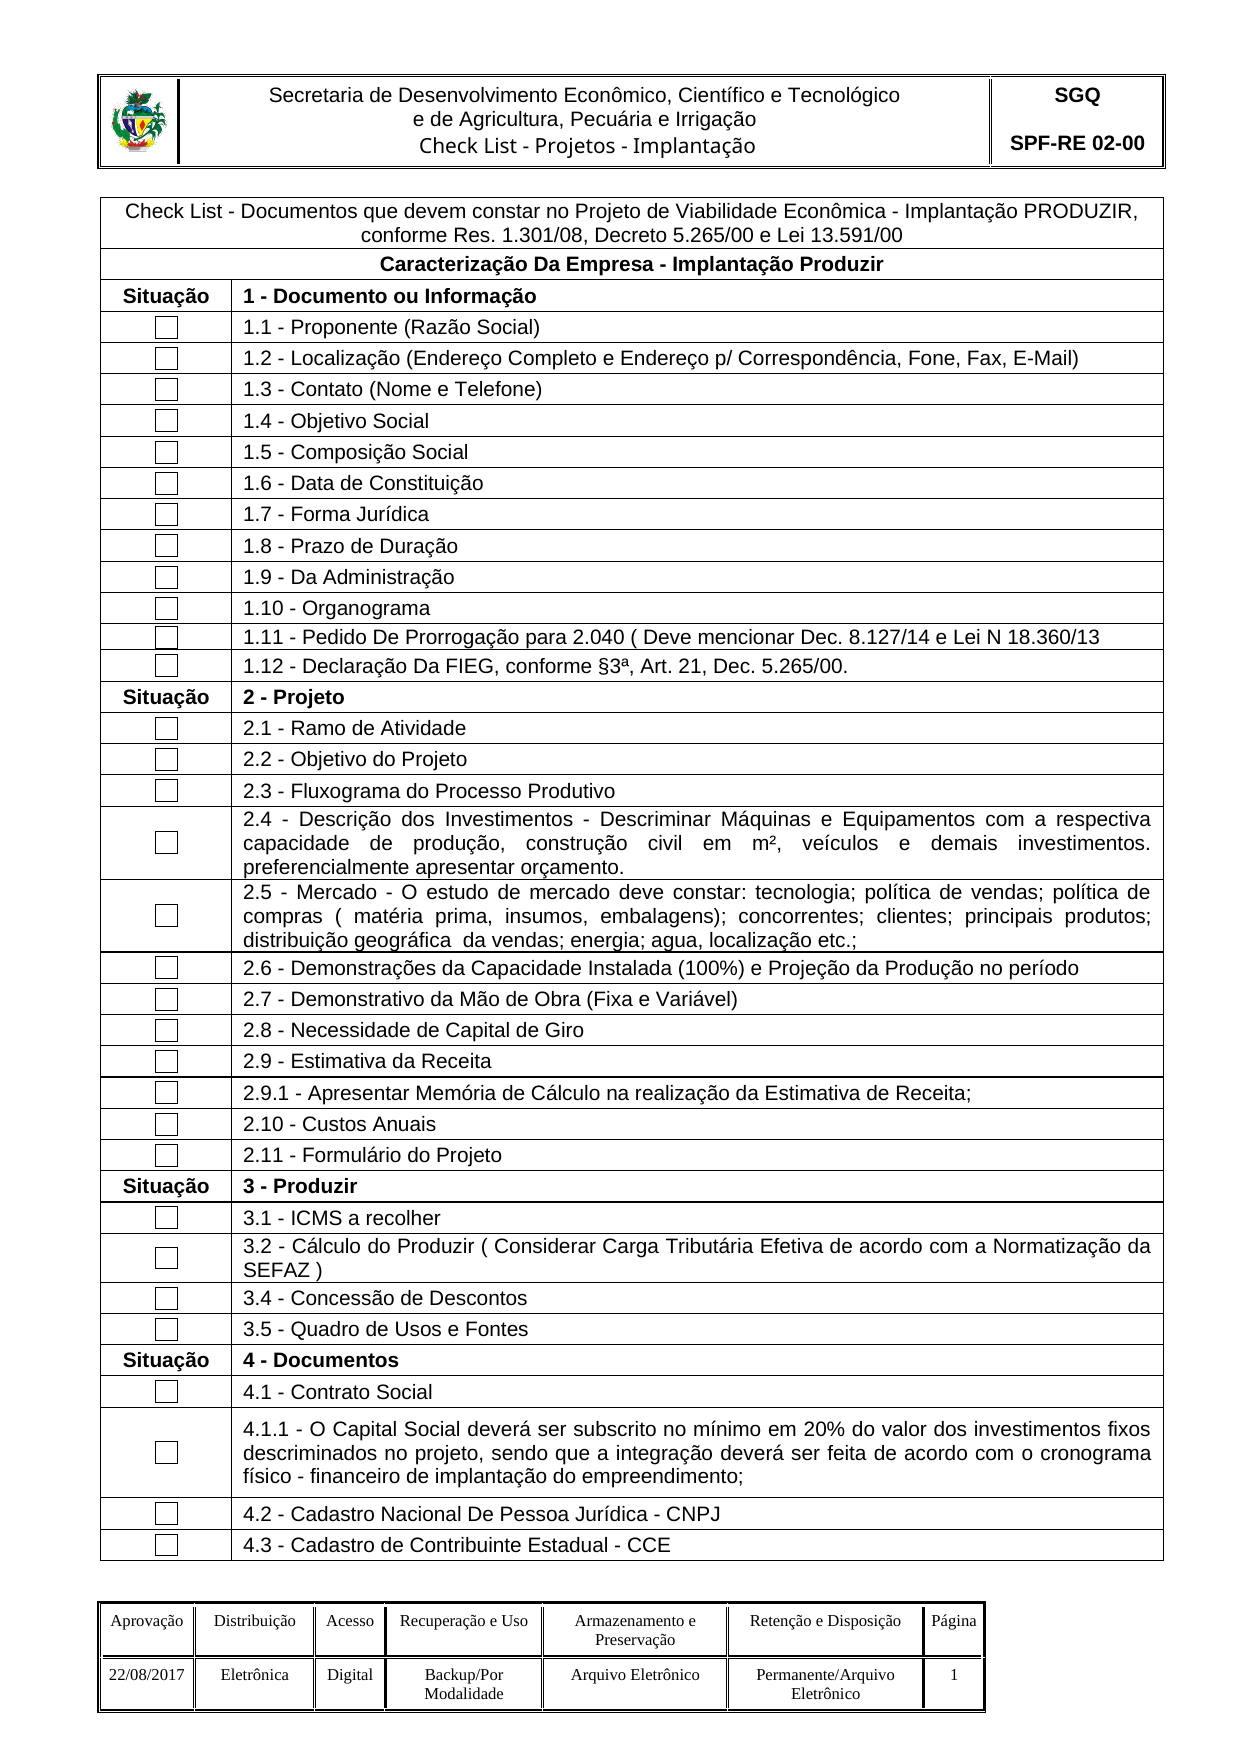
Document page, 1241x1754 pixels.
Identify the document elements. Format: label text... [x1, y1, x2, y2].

table_cell [101, 1498, 231, 1528]
table_cell [101, 624, 231, 649]
table_cell [101, 593, 231, 623]
table_cell [101, 1376, 231, 1407]
table_cell 2.9.1 - Apresentar Memória de Cálculo na realização da Estimativa de Receita; [232, 1078, 1163, 1108]
table_cell [101, 530, 231, 561]
table_cell 1.7 - Forma Jurídica [232, 499, 1163, 529]
table_cell [101, 713, 231, 743]
table_cell 1.12 - Declaração Da FIEG, conforme §3ª, Art. 21, Dec. 5.265/00. [232, 650, 1163, 681]
table_cell 2.7 - Demonstrativo da Mão de Obra (Fixa e Variável) [232, 984, 1163, 1014]
table_cell 4.3 - Cadastro de Contribuinte Estadual - CCE [232, 1530, 1163, 1560]
table_cell [101, 1234, 231, 1282]
table_cell [101, 1283, 231, 1313]
table_cell [101, 468, 231, 498]
table_cell 1.1 - Proponente (Razão Social) [232, 312, 1163, 342]
table_cell 2.6 - Demonstrações da Capacidade Instalada (100%) e Projeção da Produção no período [232, 953, 1163, 983]
table_cell 1.5 - Composição Social [232, 437, 1163, 467]
table_cell 1 - Documento ou Informação [232, 280, 1163, 311]
table_cell 3.4 - Concessão de Descontos [232, 1283, 1163, 1313]
table_cell 2.1 - Ramo de Atividade [232, 713, 1163, 743]
table_cell [101, 1046, 231, 1076]
table_cell 4.1.1 - O Capital Social deverá ser subscrito no mínimo em 20% do valor dos investimentos fixos descriminados no projeto, sendo que a integração deverá ser feita de acordo com o cronograma físico - financeiro de implantação do empreendimento; [232, 1408, 1163, 1497]
table_cell 3.2 - Cálculo do Produzir ( Considerar Carga Tributária Efetiva de acordo com a Normatização da SEFAZ ) [232, 1234, 1163, 1282]
table_cell 3.1 - ICMS a recolher [232, 1203, 1163, 1233]
table_cell [101, 807, 231, 878]
table_cell Situação [101, 1345, 231, 1375]
table_cell 3 - Produzir [232, 1171, 1163, 1201]
table_cell [101, 562, 231, 592]
table_cell 2.9 - Estimativa da Receita [232, 1046, 1163, 1076]
table_cell 4 - Documentos [232, 1345, 1163, 1375]
table_cell 2.5 - Mercado - O estudo de mercado deve constar: tecnologia; política de vendas; política de compras ( matéria prima, insumos, embalagens); concorrentes; clientes; principais produtos; distribuição geográfica da vendas; energia; agua, localização etc.; [232, 880, 1163, 951]
table_cell Situação [101, 280, 231, 311]
table_cell 2.11 - Formulário do Projeto [232, 1140, 1163, 1170]
table_cell 1.10 - Organograma [232, 593, 1163, 623]
table_cell 1.2 - Localização (Endereço Completo e Endereço p/ Correspondência, Fone, Fax, E-Mail) [232, 343, 1163, 373]
table_cell 2 - Projeto [232, 682, 1163, 712]
table_cell [101, 1530, 231, 1560]
table_cell [101, 880, 231, 951]
table_cell 1.3 - Contato (Nome e Telefone) [232, 374, 1163, 404]
table_cell 1.9 - Da Administração [232, 562, 1163, 592]
table_cell 4.2 - Cadastro Nacional De Pessoa Jurídica - CNPJ [232, 1498, 1163, 1528]
table_cell [101, 437, 231, 467]
table_cell [101, 405, 231, 436]
table_cell [101, 1140, 231, 1170]
table_cell Situação [101, 682, 231, 712]
table_cell [101, 312, 231, 342]
table_cell 2.3 - Fluxograma do Processo Produtivo [232, 775, 1163, 806]
table_cell [101, 650, 231, 681]
table_cell 1.4 - Objetivo Social [232, 405, 1163, 436]
table_cell 1.11 - Pedido De Prorrogação para 2.040 ( Deve mencionar Dec. 8.127/14 e Lei N 18.360/13 [232, 624, 1163, 649]
table_cell [101, 1015, 231, 1045]
table_cell [101, 1109, 231, 1139]
table_cell [101, 1314, 231, 1344]
table_cell Caracterização Da Empresa - Implantação Produzir [101, 249, 1163, 279]
picture [106, 83, 171, 155]
table_cell [101, 343, 231, 373]
table_cell 2.8 - Necessidade de Capital de Giro [232, 1015, 1163, 1045]
table_cell 1.6 - Data de Constituição [232, 468, 1163, 498]
table_cell 2.2 - Objetivo do Projeto [232, 744, 1163, 774]
table_cell [101, 1078, 231, 1108]
table_cell 2.10 - Custos Anuais [232, 1109, 1163, 1139]
table_cell 4.1 - Contrato Social [232, 1376, 1163, 1407]
table_cell [101, 984, 231, 1014]
table_cell [101, 744, 231, 774]
table_cell [101, 953, 231, 983]
table_cell [101, 374, 231, 404]
table_cell 2.4 - Descrição dos Investimentos - Descriminar Máquinas e Equipamentos com a respectiva capacidade de produção, construção civil em m², veículos e demais investimentos. preferencialmente apresentar orçamento. [232, 807, 1163, 878]
table_header Check List - Documentos que devem constar no Projeto de Viabilidade Econômica - Implantação PRODUZIR, conforme Res. 1.301/08, Decreto 5.265/00 e Lei 13.591/00 [101, 198, 1163, 248]
table_cell 3.5 - Quadro de Usos e Fontes [232, 1314, 1163, 1344]
table_cell [101, 1203, 231, 1233]
table_cell Situação [101, 1171, 231, 1201]
table_cell 1.8 - Prazo de Duração [232, 530, 1163, 561]
table_cell [101, 775, 231, 806]
table_cell [101, 499, 231, 529]
table_cell [101, 1408, 231, 1497]
